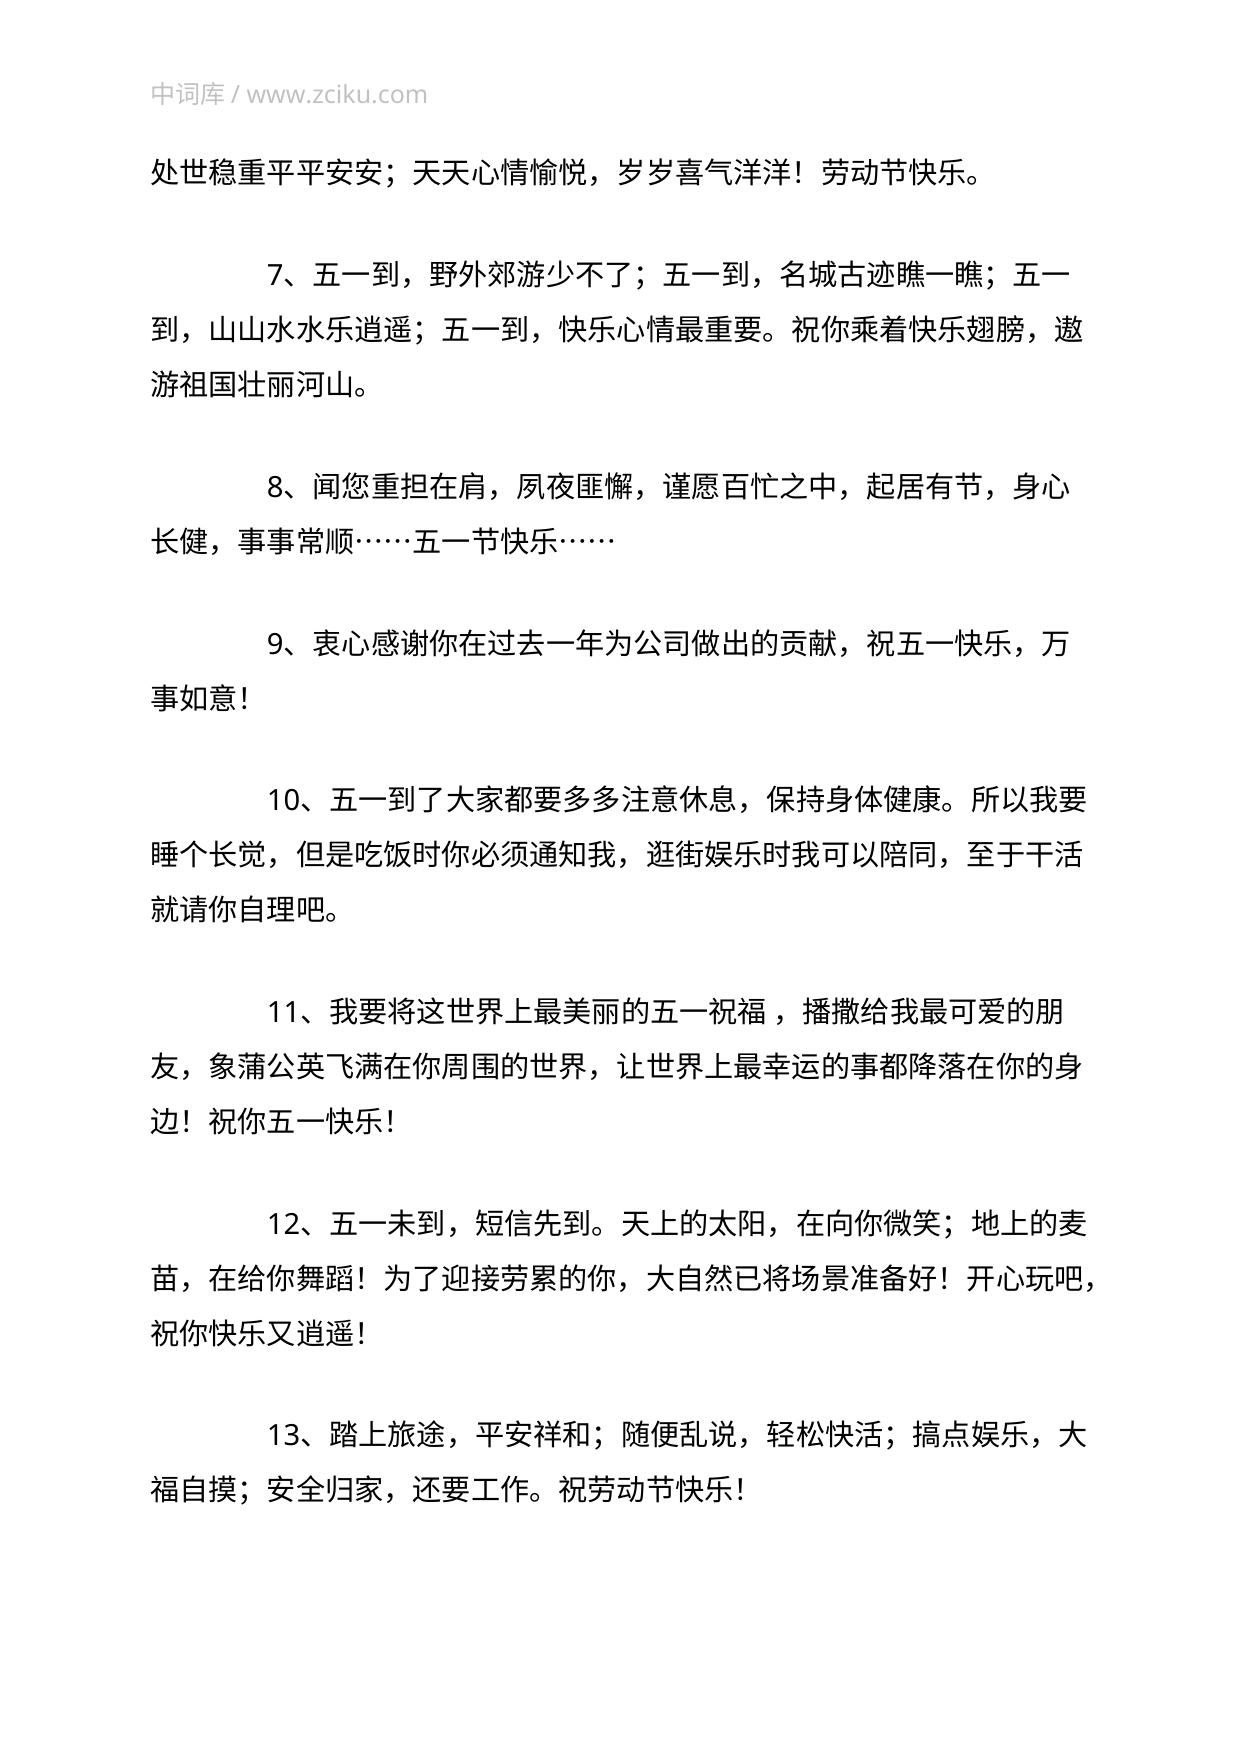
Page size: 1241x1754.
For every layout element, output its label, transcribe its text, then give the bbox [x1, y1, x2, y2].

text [150, 150, 1090, 192]
text 13、踏上旅途，平安祥和；随便乱说，轻松快活；搞点娱乐，大福自摸；安全归家，还要工作。祝劳动节快乐！ [150, 1412, 1090, 1509]
text 11、我要将这世界上最美丽的五一祝福 ，播撒给我最可爱的朋友，象蒲公英飞满在你周围的世界，让世界上最幸运的事都降落在你的身边！祝你五一快乐！ [150, 989, 1090, 1141]
text 8、闻您重担在肩，夙夜匪懈，谨愿百忙之中，起居有节，身心长健，事事常顺……五一节快乐…… [150, 463, 1090, 561]
text 10、五一到了大家都要多多注意休息，保持身体健康。所以我要睡个长觉，但是吃饭时你必须通知我，逛街娱乐时我可以陪同，至于干活就请你自理吧。 [150, 777, 1090, 929]
text 7、五一到，野外郊游少不了；五一到，名城古迹瞧一瞧；五一到，山山水水乐逍遥；五一到，快乐心情最重要。祝你乘着快乐翅膀，遨游祖国壮丽河山。 [150, 252, 1090, 404]
text 9、衷心感谢你在过去一年为公司做出的贡献，祝五一快乐，万事如意！ [150, 620, 1090, 717]
text 12、五一未到，短信先到。天上的太阳，在向你微笑；地上的麦苗，在给你舞蹈！为了迎接劳累的你，大自然已将场景准备好！开心玩吧，祝你快乐又逍遥！ [150, 1200, 1090, 1352]
